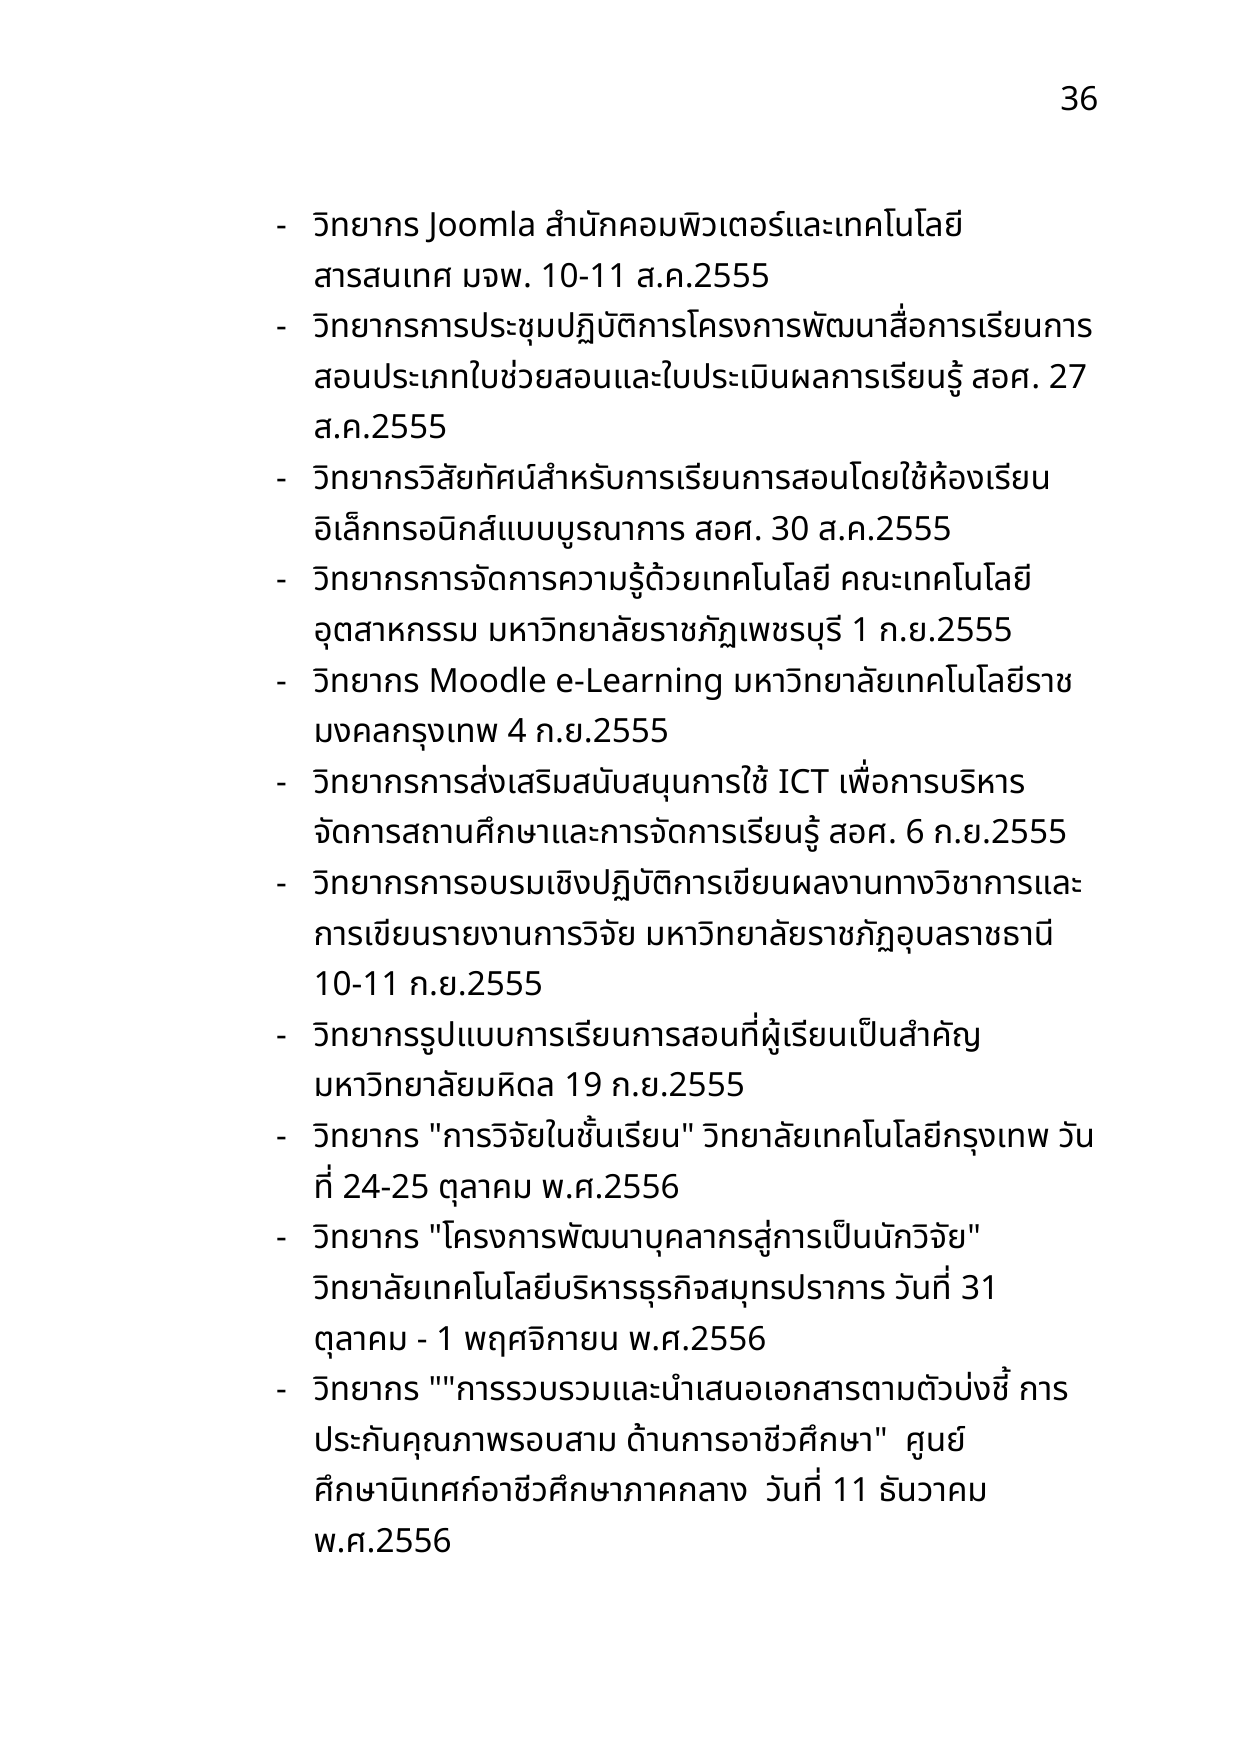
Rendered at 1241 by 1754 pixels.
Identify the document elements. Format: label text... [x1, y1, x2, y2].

list วิทยากร Joomla สำนักคอมพิวเตอร์และเทคโนโลยีสารสนเทศ มจพ. 10-11 ส.ค.2555 [276, 201, 1098, 302]
list วิทยากร "โครงการพัฒนาบุคลากรสู่การเป็นนักวิจัย" วิทยาลัยเทคโนโลยีบริหารธุรกิจสมุทรปราการ วันที่ 31 ตุลาคม - 1 พฤศจิกายน พ.ศ.2556 [276, 1213, 1098, 1365]
list วิทยากร "การวิจัยในชั้นเรียน" วิทยาลัยเทคโนโลยีกรุงเทพ วันที่ 24-25 ตุลาคม พ.ศ.2556 [276, 1112, 1098, 1213]
list วิทยากรการอบรมเชิงปฏิบัติการเขียนผลงานทางวิชาการและการเขียนรายงานการวิจัย มหาวิทยาลัยราชภัฏอุบลราชธานี 10-11 ก.ย.2555 [276, 859, 1098, 1011]
list วิทยากรการส่งเสริมสนับสนุนการใช้ ICT เพื่อการบริหารจัดการสถานศึกษาและการจัดการเรียนรู้ สอศ. 6 ก.ย.2555 [276, 758, 1098, 859]
list วิทยากรรูปแบบการเรียนการสอนที่ผู้เรียนเป็นสำคัญ มหาวิทยาลัยมหิดล 19 ก.ย.2555 [276, 1011, 1098, 1112]
list วิทยากรวิสัยทัศน์สำหรับการเรียนการสอนโดยใช้ห้องเรียนอิเล็กทรอนิกส์แบบบูรณาการ สอศ. 30 ส.ค.2555 [276, 454, 1098, 555]
list วิทยากร Moodle e-Learning มหาวิทยาลัยเทคโนโลยีราชมงคลกรุงเทพ 4 ก.ย.2555 [276, 656, 1098, 758]
list วิทยากรการจัดการความรู้ด้วยเทคโนโลยี คณะเทคโนโลยีอุตสาหกรรม มหาวิทยาลัยราชภัฏเพชรบุรี 1 ก.ย.2555 [276, 555, 1098, 656]
list วิทยากร ""การรวบรวมและนำเสนอเอกสารตามตัวบ่งชี้ การประกันคุณภาพรอบสาม ด้านการอาชีวศึกษา" ศูนย์ศึกษานิเทศก์อาชีวศึกษาภาคกลาง วันที่ 11 ธันวาคม พ.ศ.2556 [276, 1365, 1098, 1567]
list วิทยากรการประชุมปฏิบัติการโครงการพัฒนาสื่อการเรียนการสอนประเภทใบช่วยสอนและใบประเมินผลการเรียนรู้ สอศ. 27 ส.ค.2555 [276, 302, 1098, 454]
